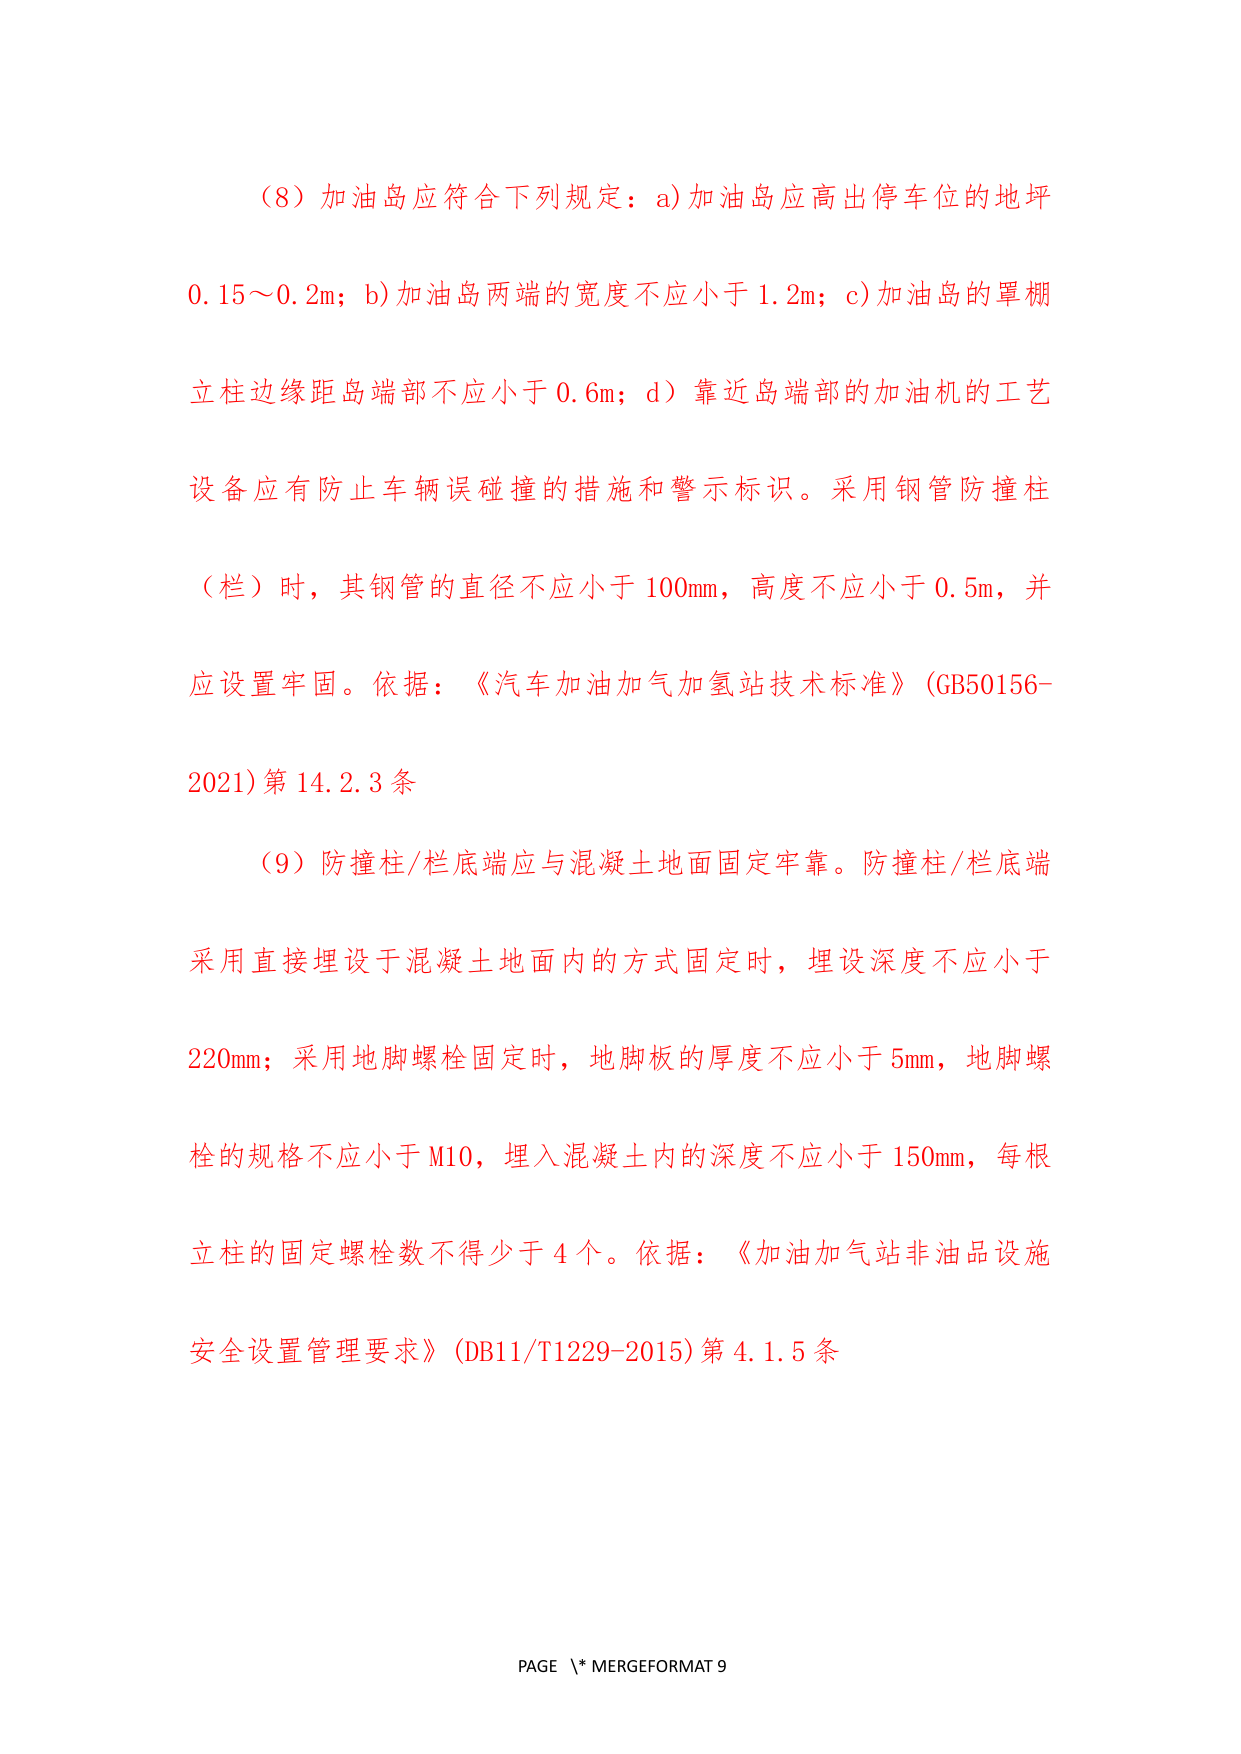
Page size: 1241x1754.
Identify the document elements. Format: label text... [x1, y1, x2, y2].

list 防撞柱/栏底端应与混凝土地面固定牢靠。防撞柱/栏底端采用直接埋设于混凝土地面内的方式固定时，埋设深度不应小于220mm；采用地脚螺栓固定时，地脚板的厚度不应小于5mm，地脚螺栓的规格不应小于M10，埋入混凝土内的深度不应小于150mm，每根立柱的固定螺栓数不得少于4个。依据：《加油加气站非油品设施安全设置管理要求》(DB11/T1229-2015)第4.1.5条 [187, 828, 1053, 1381]
list 加油岛应符合下列规定：a)加油岛应高出停车位的地坪0.15～0.2m；b)加油岛两端的宽度不应小于1.2m；c)加油岛的罩棚立柱边缘距岛端部不应小于0.6m；d）靠近岛端部的加油机的工艺设备应有防止车辆误碰撞的措施和警示标识。采用钢管防撞柱（栏）时，其钢管的直径不应小于100mm，高度不应小于0.5m，并应设置牢固。依据：《汽车加油加气加氢站技术标准》(GB50156-2021)第14.2.3条 [187, 162, 1053, 812]
